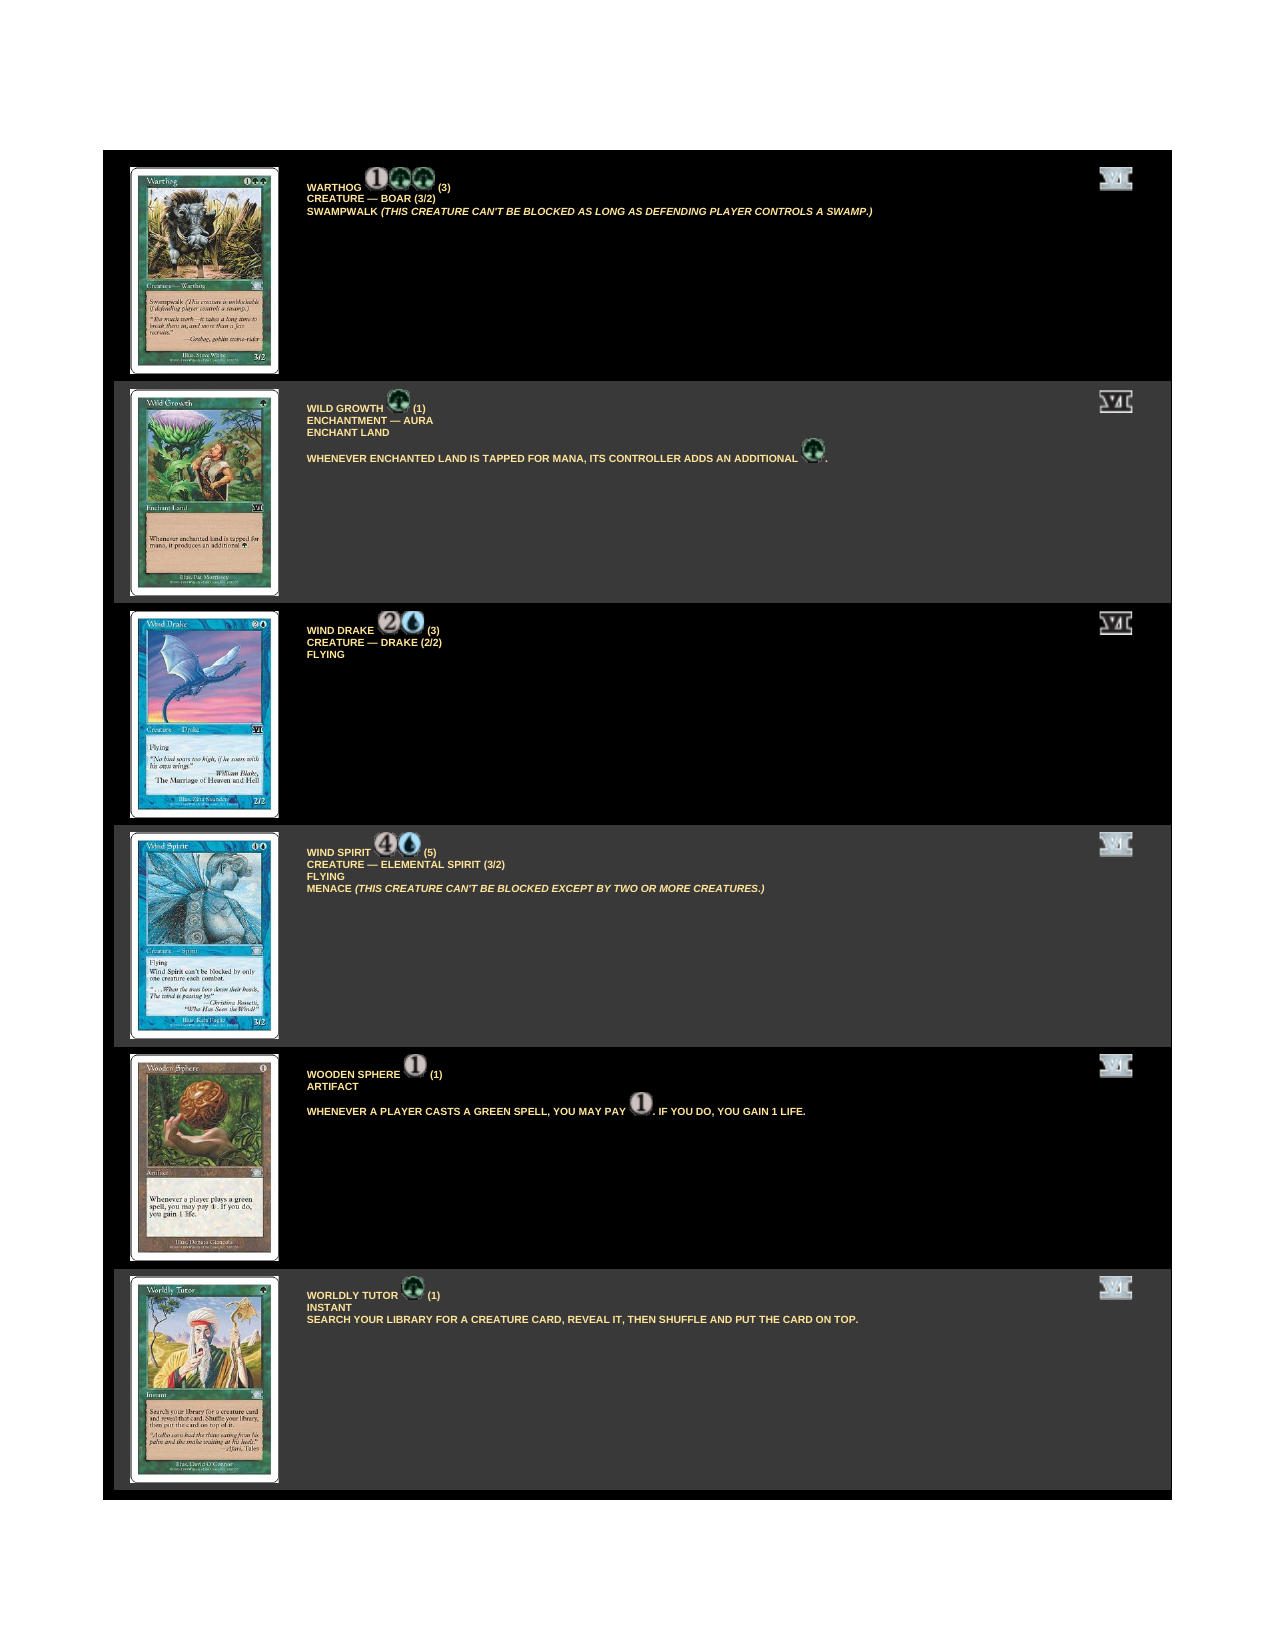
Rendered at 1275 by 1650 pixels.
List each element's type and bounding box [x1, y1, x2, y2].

picture [401, 1276, 425, 1300]
picture [1099, 167, 1133, 191]
picture [377, 611, 425, 635]
picture [364, 167, 435, 191]
picture [1099, 1276, 1133, 1300]
picture [1099, 832, 1133, 857]
picture [801, 438, 825, 463]
picture [1099, 1054, 1133, 1078]
picture [130, 611, 279, 818]
picture [403, 1054, 427, 1078]
picture [130, 389, 279, 596]
picture [386, 389, 410, 413]
picture [130, 832, 279, 1039]
picture [130, 1054, 279, 1261]
table_header [104, 151, 1171, 1499]
picture [130, 1276, 279, 1483]
picture [1099, 389, 1133, 413]
picture [130, 167, 279, 374]
picture [373, 832, 421, 857]
picture [1099, 611, 1133, 635]
picture [629, 1092, 653, 1116]
